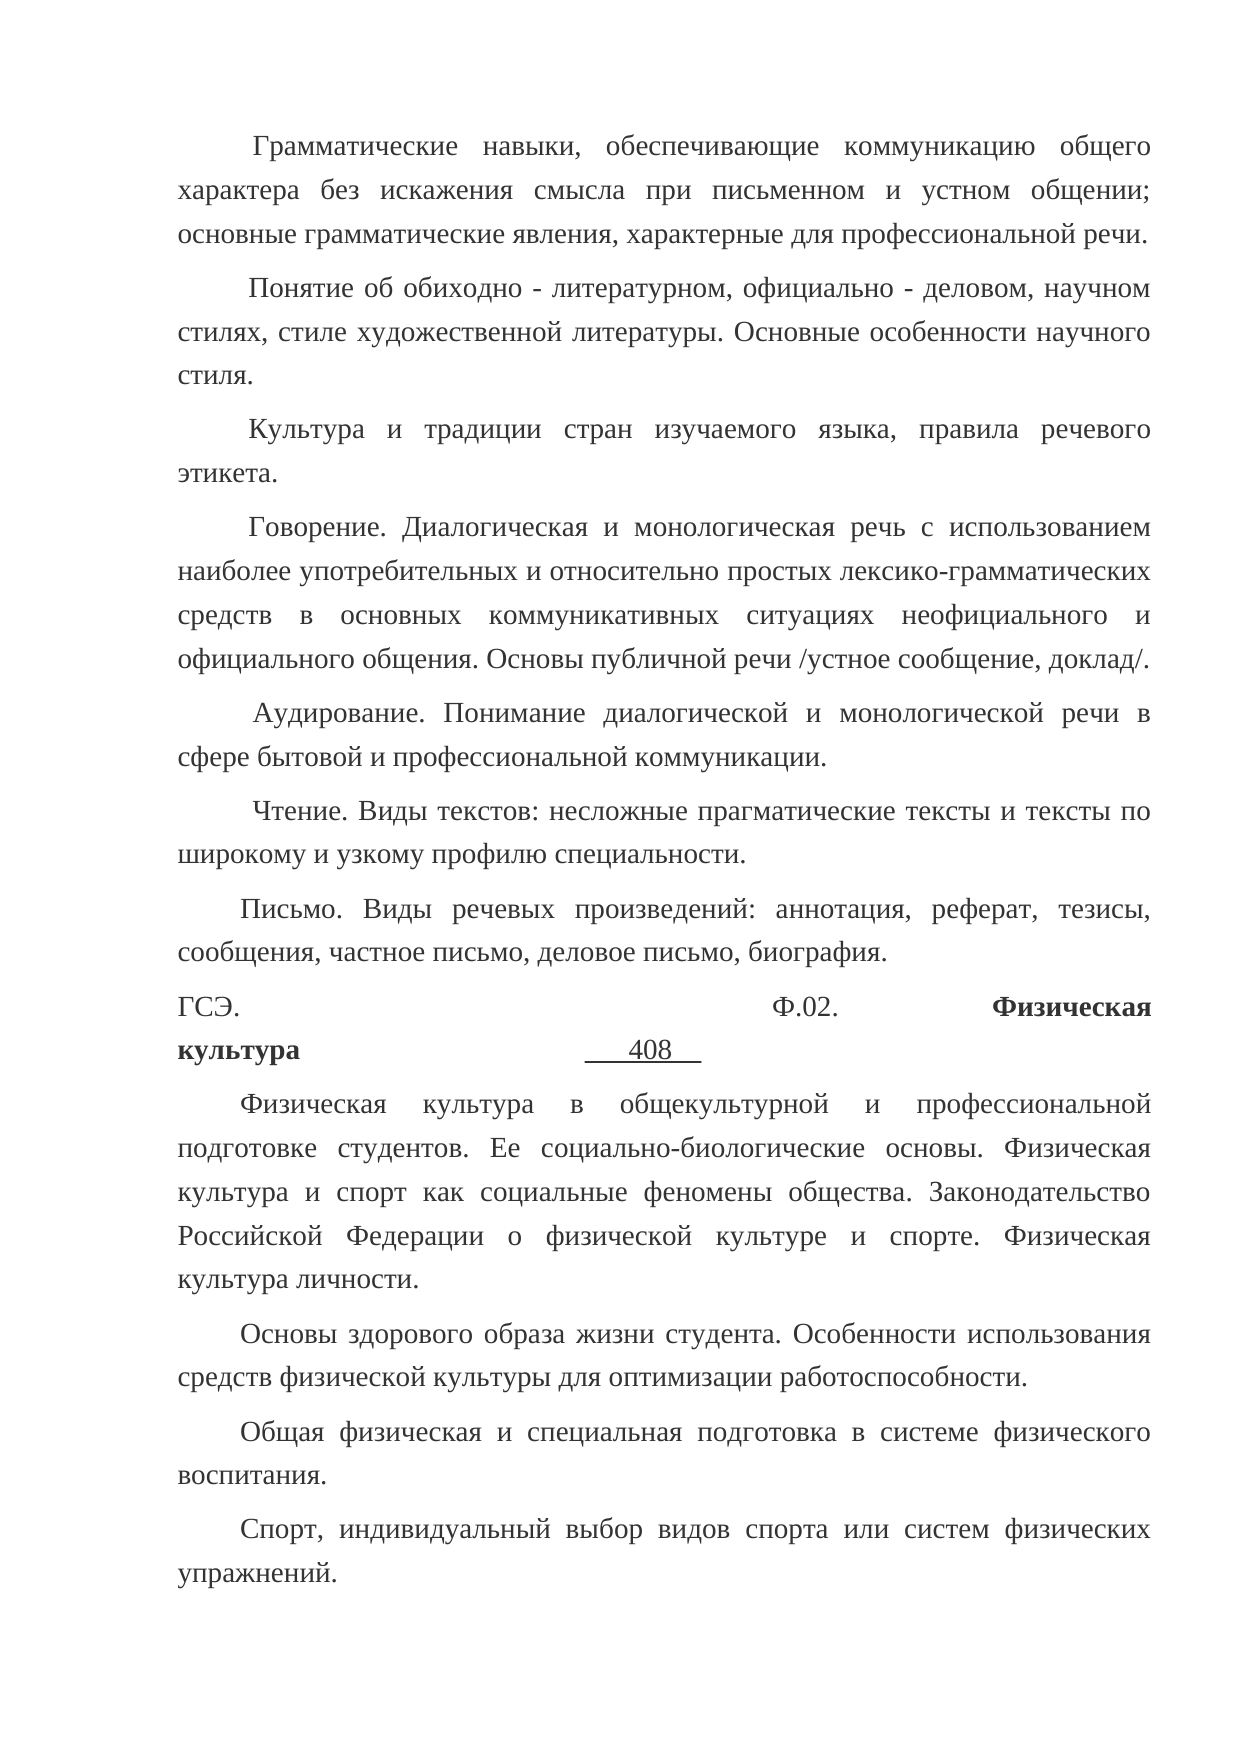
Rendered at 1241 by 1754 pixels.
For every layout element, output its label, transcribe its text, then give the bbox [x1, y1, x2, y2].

text Основы здорового образа жизни студента. Особенности использования средств физической культуры для оптимизации работоспособности. [177, 1306, 1152, 1393]
text ГСЭ. Ф.02. Физическая культура ___408__ [177, 978, 1152, 1066]
text Письмо. Виды речевых произведений: аннотация, реферат, тезисы, сообщения, частное письмо, деловое письмо, биография. [177, 881, 1152, 968]
text Спорт, индивидуальный выбор видов спорта или систем физических упражнений. [177, 1501, 1152, 1589]
text Культура и традиции стран изучаемого языка, правила речевого этикета. [177, 401, 1152, 489]
text Грамматические навыки, обеспечивающие коммуникацию общего характера без искажения смысла при письменном и устном общении; основные грамматические явления, характерные для профессиональной речи. [177, 118, 1152, 249]
text Общая физическая и специальная подготовка в системе физического воспитания. [177, 1403, 1152, 1491]
text Говорение. Диалогическая и монологическая речь с использованием наиболее употребительных и относительно простых лексико-грамматических средств в основных коммуникативных ситуациях неофициального и официального общения. Основы публичной речи /устное сообщение, доклад/. [177, 499, 1152, 674]
text Физическая культура в общекультурной и профессиональной подготовке студентов. Ее социально-биологические основы. Физическая культура и спорт как социальные феномены общества. Законодательство Российской Федерации о физической культуре и спорте. Физическая культура личности. [177, 1076, 1152, 1295]
text Аудирование. Понимание диалогической и монологической речи в сфере бытовой и профессиональной коммуникации. [177, 685, 1152, 772]
text Понятие об обиходно - литературном, официально - деловом, научном стилях, стиле художественной литературы. Основные особенности научного стиля. [177, 260, 1152, 391]
text Чтение. Виды текстов: несложные прагматические тексты и тексты по широкому и узкому профилю специальности. [177, 783, 1152, 870]
